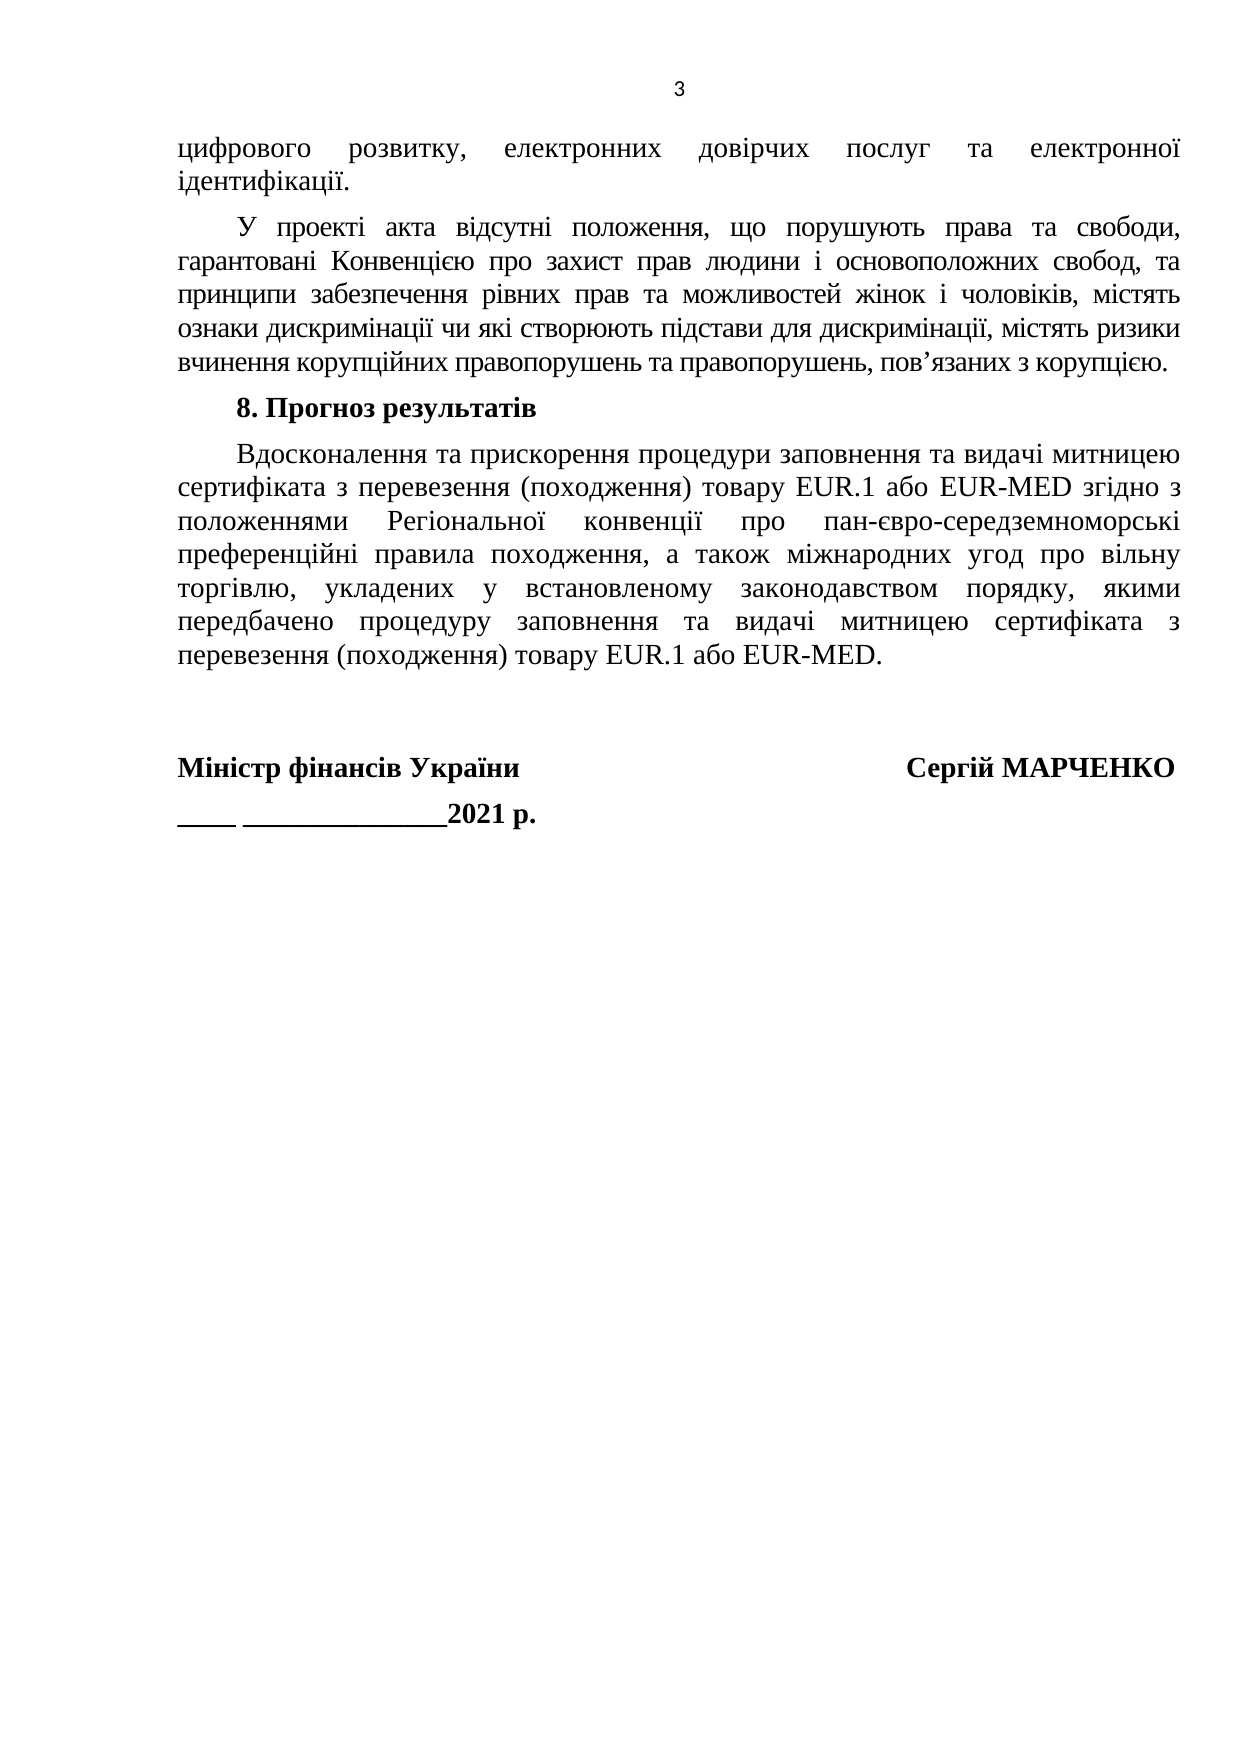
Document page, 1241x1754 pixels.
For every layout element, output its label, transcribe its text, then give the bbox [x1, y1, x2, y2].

text ____ ______________2021 р. [177, 796, 1181, 830]
text У проекті акта відсутні положення, що порушують права та свободи, гарантовані Конвенцією про захист прав людини і основоположних свобод, та принципи забезпечення рівних прав та можливостей жінок і чоловіків, містять ознаки дискримінації чи які створюють підстави для дискримінації, містять ризики вчинення корупційних правопорушень та правопорушень, пов’язаних з корупцією. [177, 209, 1181, 377]
text 8. Прогноз результатів [177, 390, 1181, 423]
text Міністр фінансів України Сергій МАРЧЕНКО [177, 750, 1181, 784]
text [177, 130, 1181, 197]
text Вдосконалення та прискорення процедури заповнення та видачі митницею сертифіката з перевезення (походження) товару EUR.1 або EUR-MED згідно з положеннями Регіональної конвенції про пан-євро-середземноморські преференційні правила походження, а також міжнародних угод про вільну торгівлю, укладених у встановленому законодавством порядку, якими передбачено процедуру заповнення та видачі митницею сертифіката з перевезення (походження) товару EUR.1 або EUR-MED. [177, 436, 1181, 671]
